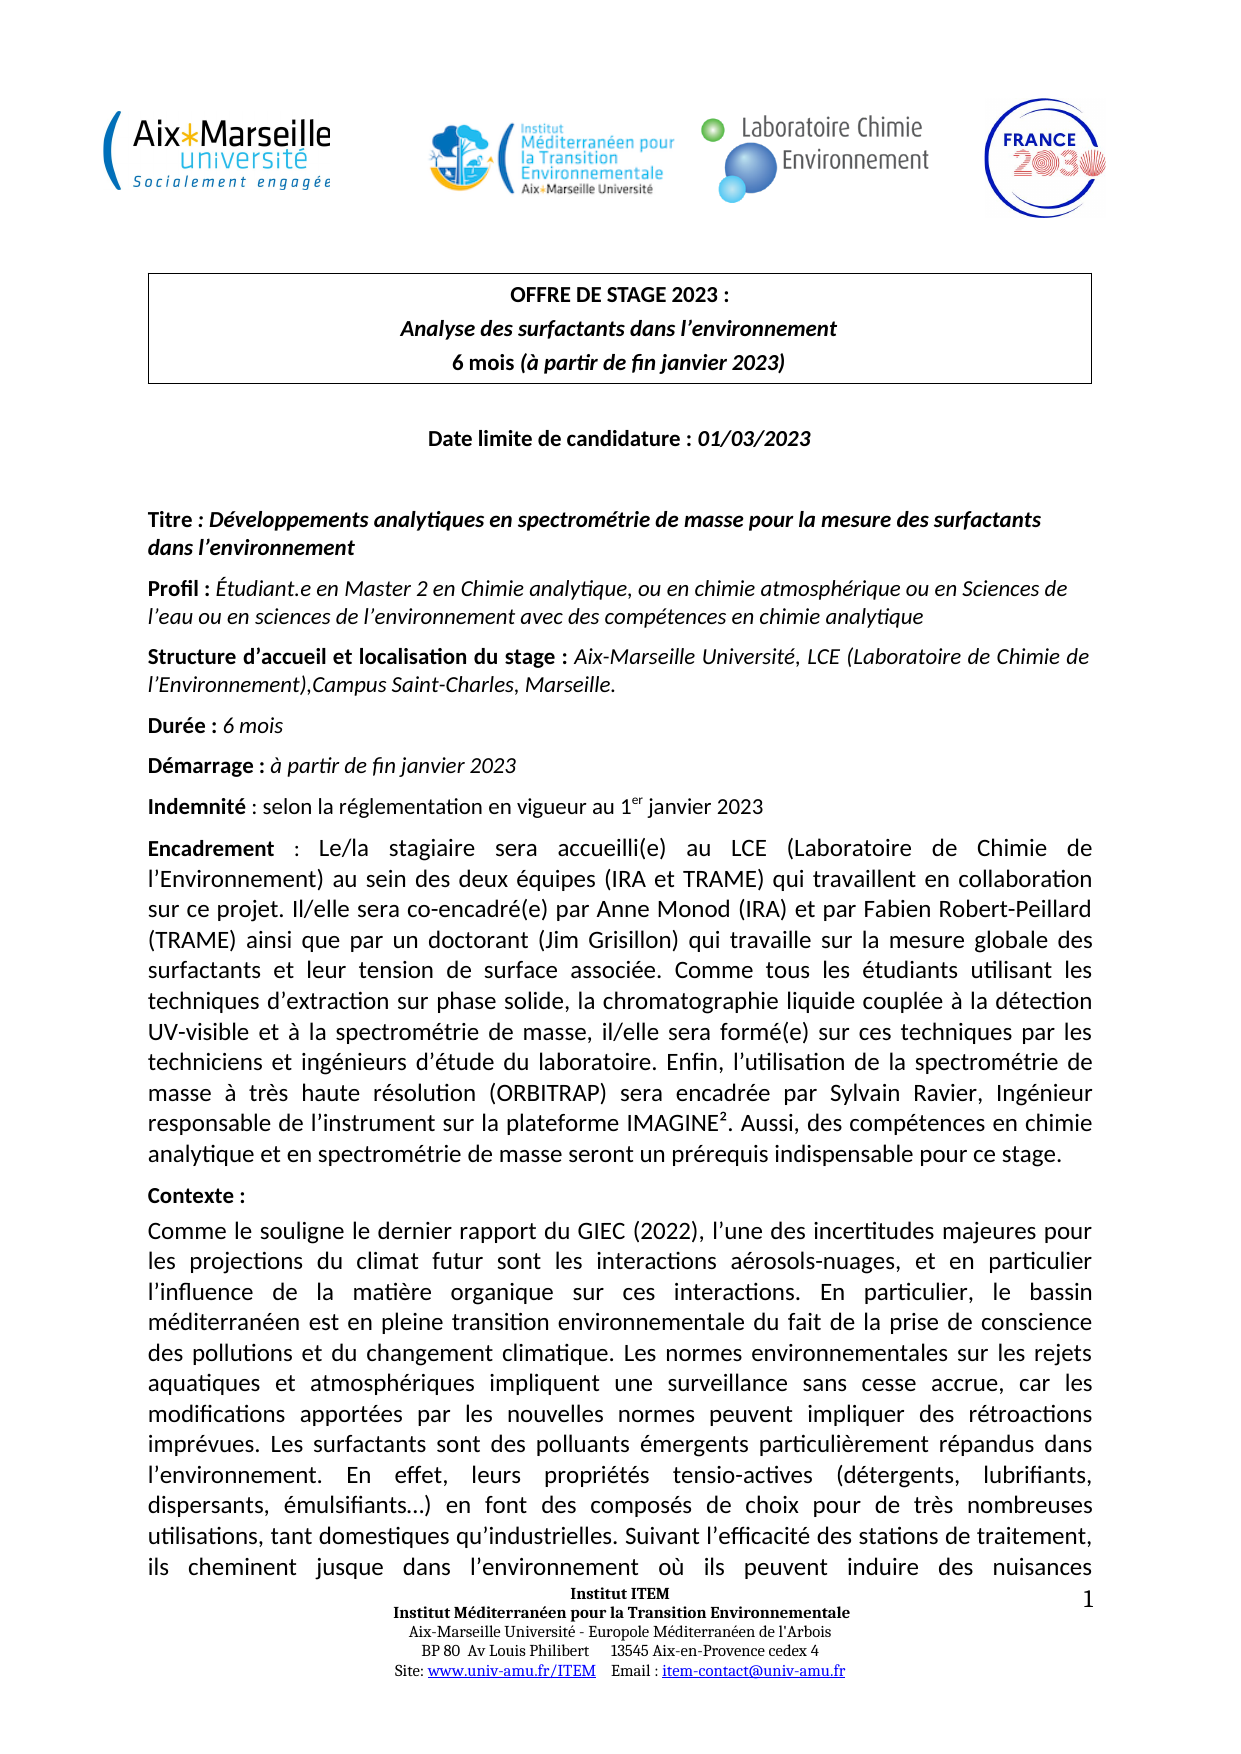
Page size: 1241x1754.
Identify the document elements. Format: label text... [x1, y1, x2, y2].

text Encadrement : Le/la stagiaire sera accueilli(e) au LCE (Laboratoire de Chimie de l’Environnement) au sein des deux équipes (IRA et TRAME) qui travaillent en collaboration sur ce projet. Il/elle sera co-encadré(e) par Anne Monod (IRA) et par Fabien Robert-Peillard (TRAME) ainsi que par un doctorant (Jim Grisillon) qui travaille sur la mesure globale des surfactants et leur tension de surface associée. Comme tous les étudiants utilisant les techniques d’extraction sur phase solide, la chromatographie liquide couplée à la détection UV-visible et à la spectrométrie de masse, il/elle sera formé(e) sur ces techniques par les techniciens et ingénieurs d’étude du laboratoire. Enfin, l’utilisation de la spectrométrie de masse à très haute résolution (ORBITRAP) sera encadrée par Sylvain Ravier, Ingénieur responsable de l’instrument sur la plateforme IMAGINE². Aussi, des compétences en chimie analytique et en spectrométrie de masse seront un prérequis indispensable pour ce stage. [148, 832, 1093, 1168]
picture [701, 73, 929, 244]
picture [103, 111, 330, 190]
text Indemnité : selon la réglementation en vigueur au 1er janvier 2023 [148, 792, 1093, 820]
table_header OFFRE DE STAGE 2023 : Analyse des surfactants dans l’environnement 6 mois (à partir de fin janvier 2023) [149, 274, 1091, 383]
text Structure d’accueil et localisation du stage : Aix-Marseille Université, LCE (Laboratoire de Chimie de l’Environnement),Campus Saint-Charles, Marseille. [148, 642, 1093, 698]
picture [411, 106, 691, 211]
text Profil : Étudiant.e en Master 2 en Chimie analytique, ou en chimie atmosphérique ou en Sciences de l’eau ou en sciences de l’environnement avec des compétences en chimie analytique [148, 574, 1093, 630]
text Date limite de candidature : 01/03/2023 [148, 424, 1093, 452]
text Durée : 6 mois [148, 711, 1093, 739]
text Démarrage : à partir de fin janvier 2023 [148, 751, 1093, 779]
text Contexte : [148, 1181, 1093, 1209]
text Titre : Développements analytiques en spectrométrie de masse pour la mesure des surfactants dans l’environnement [148, 505, 1093, 561]
picture [984, 98, 1106, 218]
